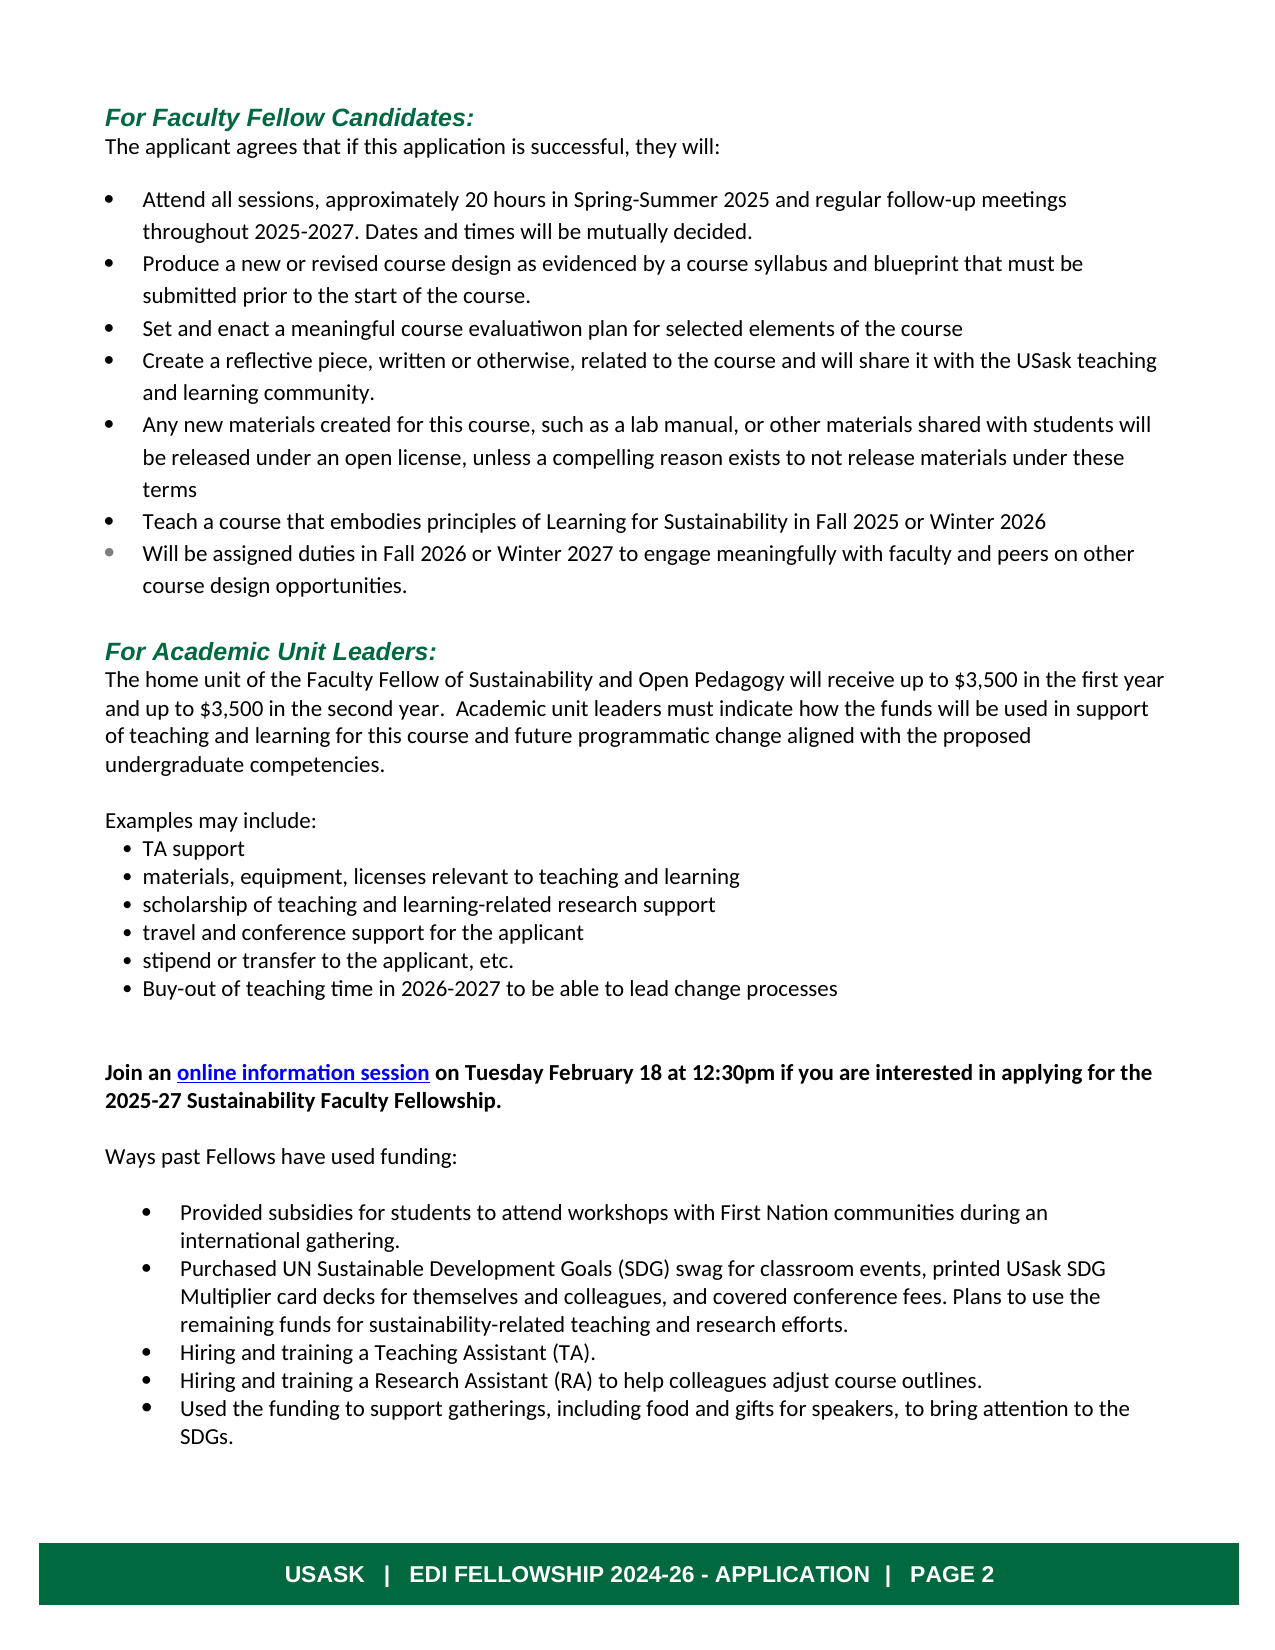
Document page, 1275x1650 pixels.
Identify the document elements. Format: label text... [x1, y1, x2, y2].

list scholarship of teaching and learning-related research support [124, 890, 1170, 918]
subtitle For Faculty Fellow Candidates: [105, 103, 1170, 132]
list Set and enact a meaningful course evaluatiwon plan for selected elements of the course [105, 314, 1170, 342]
list TA support [124, 834, 1170, 862]
list Teach a course that embodies principles of Learning for Sustainability in Fall 2025 or Winter 2026 [105, 507, 1170, 535]
text The home unit of the Faculty Fellow of Sustainability and Open Pedagogy will receive up to $3,500 in the first year and up to $3,500 in the second year. Academic unit leaders must indicate how the funds will be used in support of teaching and learning for this course and future programmatic change aligned with the proposed undergraduate competencies. [105, 666, 1170, 778]
text The applicant agrees that if this application is successful, they will: [105, 132, 1170, 160]
subtitle For Academic Unit Leaders: [105, 637, 1170, 666]
list Any new materials created for this course, such as a lab manual, or other materials shared with students will be released under an open license, unless a compelling reason exists to not release materials under these terms [105, 410, 1170, 503]
list stipend or transfer to the applicant, etc. [124, 946, 1170, 974]
list Purchased UN Sustainable Development Goals (SDG) swag for classroom events, printed USask SDG Multiplier card decks for themselves and colleagues, and covered conference fees. Plans to use the remaining funds for sustainability-related teaching and research efforts. [142, 1254, 1170, 1338]
text Join an online information session on Tuesday February 18 at 12:30pm if you are interested in applying for the 2025-27 Sustainability Faculty Fellowship. [105, 1058, 1170, 1114]
list Produce a new or revised course design as evidenced by a course syllabus and blueprint that must be submitted prior to the start of the course. [105, 249, 1170, 310]
list Provided subsidies for students to attend workshops with First Nation communities during an international gathering. [142, 1198, 1170, 1254]
list Attend all sessions, approximately 20 hours in Spring-Summer 2025 and regular follow-up meetings throughout 2025-2027. Dates and times will be mutually decided. [105, 185, 1170, 245]
list materials, equipment, licenses relevant to teaching and learning [124, 862, 1170, 890]
list Hiring and training a Research Assistant (RA) to help colleagues adjust course outlines. [142, 1366, 1170, 1394]
list Hiring and training a Teaching Assistant (TA). [142, 1338, 1170, 1366]
list Used the funding to support gatherings, including food and gifts for speakers, to bring attention to the SDGs. [142, 1394, 1170, 1450]
list Create a reflective piece, written or otherwise, related to the course and will share it with the USask teaching and learning community. [105, 346, 1170, 406]
list Will be assigned duties in Fall 2026 or Winter 2027 to engage meaningfully with faculty and peers on other course design opportunities. [105, 539, 1170, 599]
list travel and conference support for the applicant [124, 918, 1170, 946]
list Buy-out of teaching time in 2026-2027 to be able to lead change processes [124, 974, 1170, 1002]
text Examples may include: [105, 806, 1170, 834]
text Ways past Fellows have used funding: [105, 1142, 1170, 1170]
